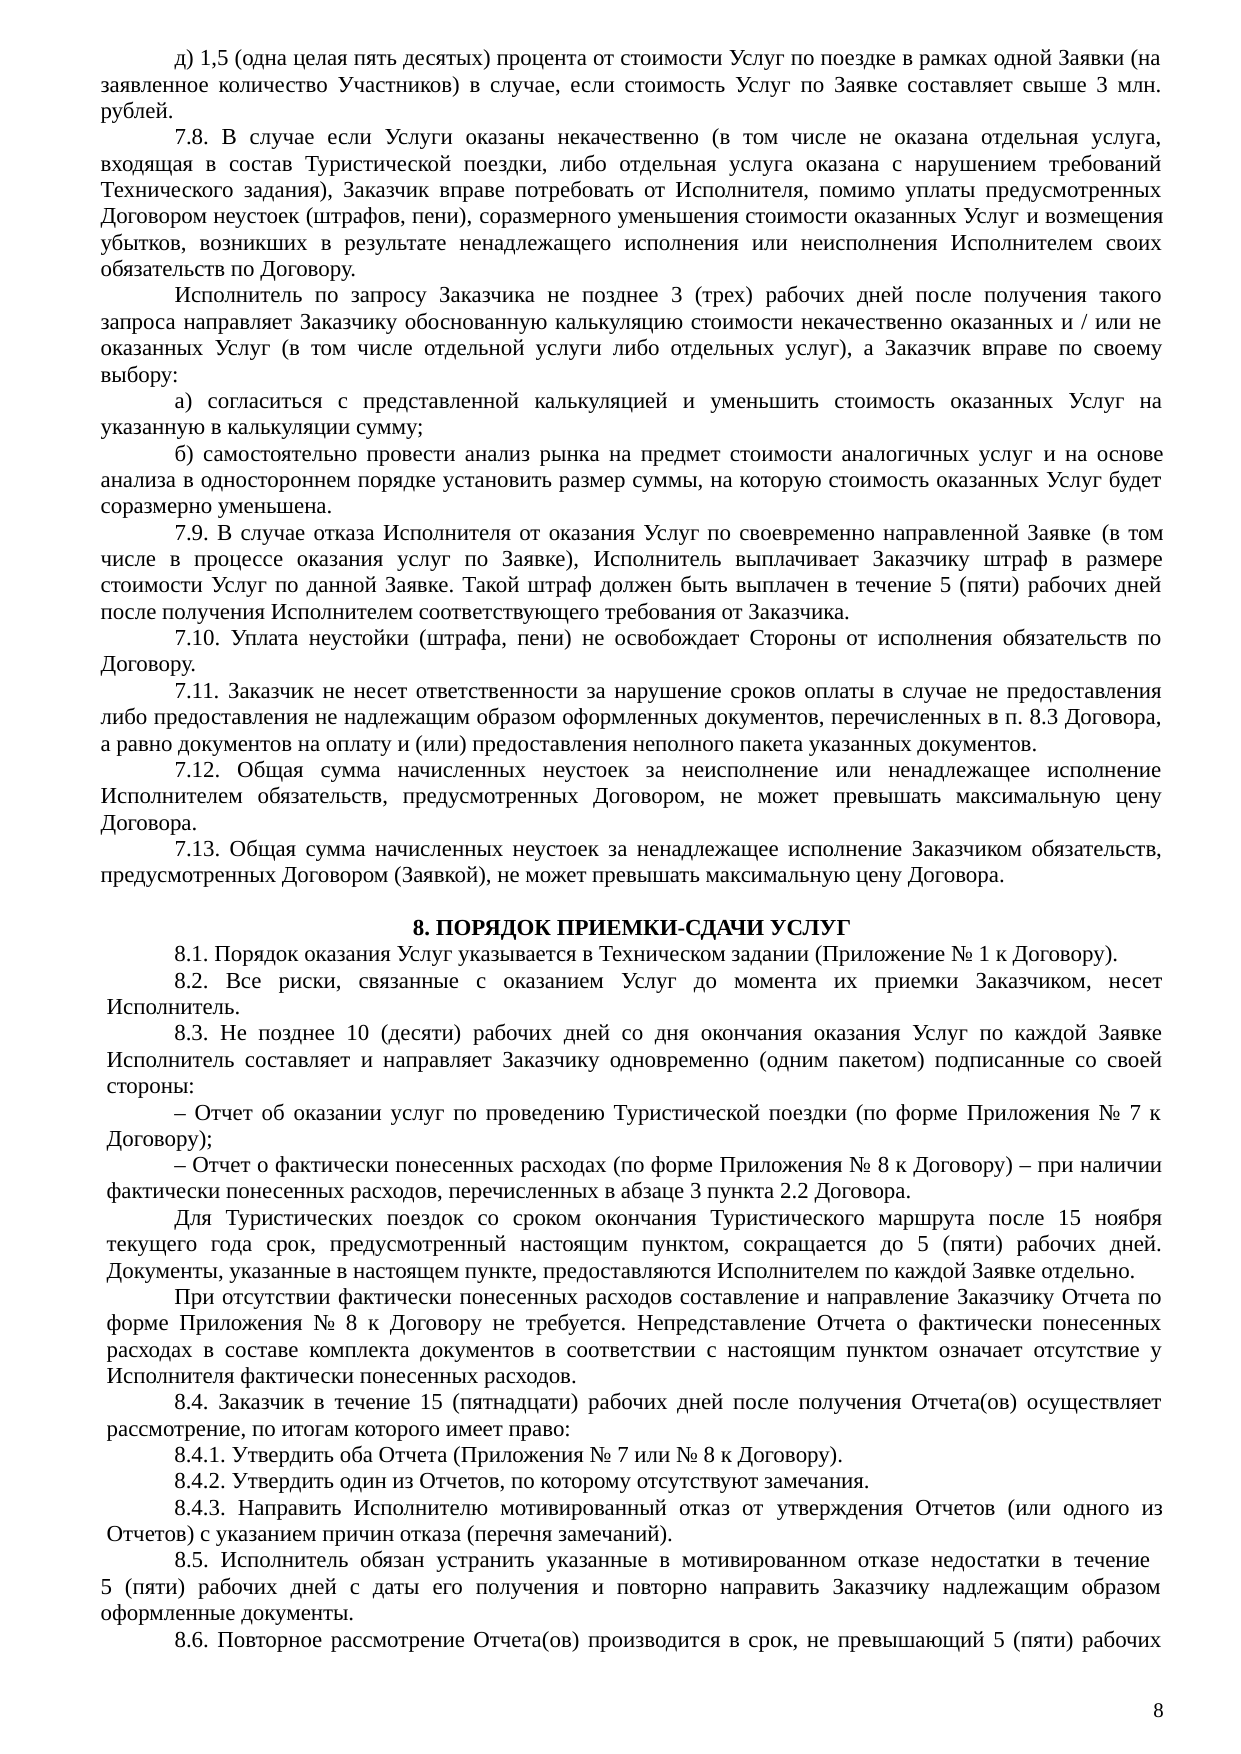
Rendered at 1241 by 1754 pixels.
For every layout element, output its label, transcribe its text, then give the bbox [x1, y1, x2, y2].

text д) 1,5 (одна целая пять десятых) процента от стоимости Услуг по поездке в рамках одной Заявки (на заявленное количество Участников) в случае, если стоимость Услуг по Заявке составляет свыше 3 млн. рублей. [100, 44, 1163, 123]
text – Отчет об оказании услуг по проведению Туристической поездки (по форме Приложения № 7 к Договору); [106, 1098, 1163, 1151]
text 8.4. Заказчик в течение 15 (пятнадцати) рабочих дней после получения Отчета(ов) осуществляет рассмотрение, по итогам которого имеет право: [106, 1388, 1163, 1441]
text Для Туристических поездок со сроком окончания Туристического маршрута после 15 ноября текущего года срок, предусмотренный настоящим пунктом, сокращается до 5 (пяти) рабочих дней. Документы, указанные в настоящем пункте, предоставляются Исполнителем по каждой Заявке отдельно. [106, 1204, 1163, 1283]
text 7.10. Уплата неустойки (штрафа, пени) не освобождает Стороны от исполнения обязательств по Договору. [100, 624, 1163, 677]
text – Отчет о фактически понесенных расходах (по форме Приложения № 8 к Договору) – при наличии фактически понесенных расходов, перечисленных в абзаце 3 пункта 2.2 Договора. [106, 1151, 1163, 1204]
text 7.12. Общая сумма начисленных неустоек за неисполнение или ненадлежащее исполнение Исполнителем обязательств, предусмотренных Договором, не может превышать максимальную цену Договора. [100, 756, 1163, 835]
text 8.4.3. Направить Исполнителю мотивированный отказ от утверждения Отчетов (или одного из Отчетов) с указанием причин отказа (перечня замечаний). [106, 1494, 1163, 1547]
text Исполнитель по запросу Заказчика не позднее 3 (трех) рабочих дней после получения такого запроса направляет Заказчику обоснованную калькуляцию стоимости некачественно оказанных и / или не оказанных Услуг (в том числе отдельной услуги либо отдельных услуг), а Заказчик вправе по своему выбору: [100, 282, 1163, 387]
text 8.4.1. Утвердить оба Отчета (Приложения № 7 или № 8 к Договору). [106, 1441, 1163, 1467]
text 8.5. Исполнитель обязан устранить указанные в мотивированном отказе недостатки в течение 5 (пяти) рабочих дней с даты его получения и повторно направить Заказчику надлежащим образом оформленные документы. [100, 1547, 1163, 1626]
text 7.13. Общая сумма начисленных неустоек за ненадлежащее исполнение Заказчиком обязательств, предусмотренных Договором (Заявкой), не может превышать максимальную цену Договора. [100, 835, 1163, 888]
text 7.9. В случае отказа Исполнителя от оказания Услуг по своевременно направленной Заявке (в том числе в процессе оказания услуг по Заявке), Исполнитель выплачивает Заказчику штраф в размере стоимости Услуг по данной Заявке. Такой штраф должен быть выплачен в течение 5 (пяти) рабочих дней после получения Исполнителем соответствующего требования от Заказчика. [100, 519, 1163, 624]
text б) самостоятельно провести анализ рынка на предмет стоимости аналогичных услуг и на основе анализа в одностороннем порядке установить размер суммы, на которую стоимость оказанных Услуг будет соразмерно уменьшена. [100, 440, 1163, 519]
text 8. ПОРЯДОК ПРИЕМКИ-СДАЧИ УСЛУГ [100, 914, 1163, 940]
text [100, 1626, 1163, 1652]
text 8.2. Все риски, связанные с оказанием Услуг до момента их приемки Заказчиком, несет Исполнитель. [106, 967, 1163, 1019]
text 7.8. В случае если Услуги оказаны некачественно (в том числе не оказана отдельная услуга, входящая в состав Туристической поездки, либо отдельная услуга оказана с нарушением требований Технического задания), Заказчик вправе потребовать от Исполнителя, помимо уплаты предусмотренных Договором неустоек (штрафов, пени), соразмерного уменьшения стоимости оказанных Услуг и возмещения убытков, возникших в результате ненадлежащего исполнения или неисполнения Исполнителем своих обязательств по Договору. [100, 123, 1163, 282]
text 7.11. Заказчик не несет ответственности за нарушение сроков оплаты в случае не предоставления либо предоставления не надлежащим образом оформленных документов, перечисленных в п. 8.3 Договора, а равно документов на оплату и (или) предоставления неполного пакета указанных документов. [100, 677, 1163, 756]
text а) согласиться с представленной калькуляцией и уменьшить стоимость оказанных Услуг на указанную в калькуляции сумму; [100, 387, 1163, 440]
text При отсутствии фактически понесенных расходов составление и направление Заказчику Отчета по форме Приложения № 8 к Договору не требуется. Непредставление Отчета о фактически понесенных расходах в составе комплекта документов в соответствии с настоящим пунктом означает отсутствие у Исполнителя фактически понесенных расходов. [106, 1283, 1163, 1388]
text 8.4.2. Утвердить один из Отчетов, по которому отсутствуют замечания. [106, 1467, 1163, 1494]
text 8.3. Не позднее 10 (десяти) рабочих дней со дня окончания оказания Услуг по каждой Заявке Исполнитель составляет и направляет Заказчику одновременно (одним пакетом) подписанные со своей стороны: [106, 1019, 1163, 1098]
text 8.1. Порядок оказания Услуг указывается в Техническом задании (Приложение № 1 к Договору). [106, 940, 1163, 967]
